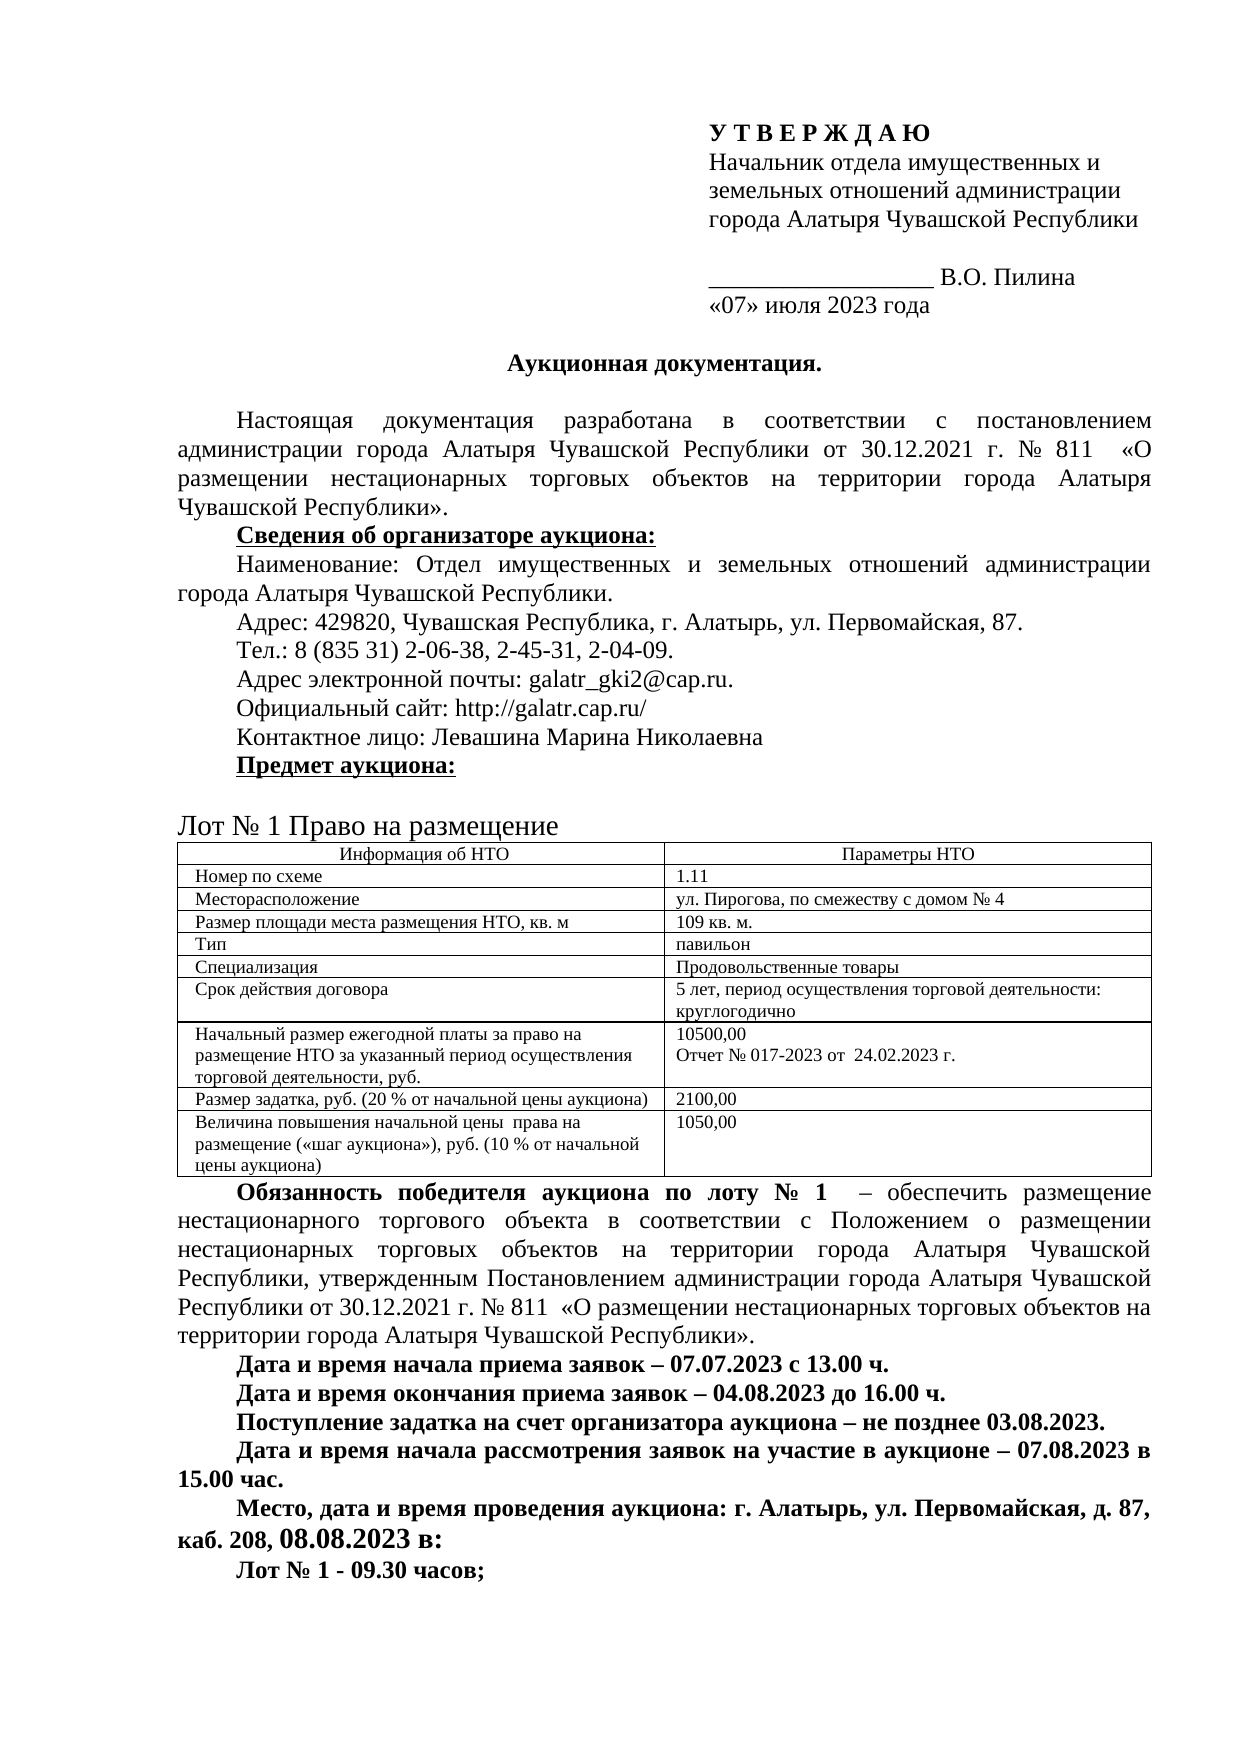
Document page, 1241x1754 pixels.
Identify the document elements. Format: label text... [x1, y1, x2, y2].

text Настоящая документация разработана в соответствии с постановлением администрации города Алатыря Чувашской Республики от 30.12.2021 г. № 811 «О размещении нестационарных торговых объектов на территории города Алатыря Чувашской Республики». [177, 406, 1152, 521]
text Контактное лицо: Левашина Марина Николаевна [177, 722, 1152, 751]
text «07» июля 2023 года [709, 291, 1152, 319]
table_cell Тип [178, 933, 664, 955]
text Дата и время начала рассмотрения заявок на участие в аукционе – 07.08.2023 в 15.00 час. [177, 1435, 1152, 1493]
text Адрес: 429820, Чувашская Республика, г. Алатырь, ул. Первомайская, 87. [177, 607, 1152, 636]
table_header Параметры НТО [665, 843, 1151, 864]
text Обязанность победителя аукциона по лоту № 1 – обеспечить размещение нестационарного торгового объекта в соответствии с Положением о размещении нестационарных торговых объектов на территории города Алатыря Чувашской Республики, утвержденным Постановлением администрации города Алатыря Чувашской Республики от 30.12.2021 г. № 811 «О размещении нестационарных торговых объектов на территории города Алатыря Чувашской Республики». [177, 1177, 1152, 1349]
table_cell 5 лет, период осуществления торговой деятельности: круглогодично [665, 978, 1151, 1021]
text Начальник отдела имущественных и земельных отношений администрации города Алатыря Чувашской Республики [709, 147, 1152, 233]
table_cell 109 кв. м. [665, 911, 1151, 932]
text Сведения об организаторе аукциона: [177, 521, 1152, 549]
table_header Информация об НТО [178, 843, 664, 864]
text Аукционная документация. [177, 348, 1152, 377]
text Дата и время начала приема заявок – 07.07.2023 с 13.00 ч. [177, 1349, 1152, 1378]
subtitle Предмет аукциона: [177, 751, 1152, 779]
text Поступление задатка на счет организатора аукциона – не позднее 03.08.2023. [177, 1407, 1152, 1435]
text __________________ В.О. Пилина [709, 262, 1152, 291]
text Место, дата и время проведения аукциона: г. Алатырь, ул. Первомайская, д. 87, каб. 208, 08.08.2023 в: [177, 1493, 1152, 1555]
table_cell Размер площади места размещения НТО, кв. м [178, 911, 664, 932]
table_cell Месторасположение [178, 888, 664, 909]
table_cell 10500,00 Отчет № 017-2023 от 24.02.2023 г. [665, 1023, 1151, 1087]
text Лот № 1 - 09.30 часов; [177, 1555, 1152, 1584]
table_cell 1.11 [665, 865, 1151, 887]
text Официальный сайт: http://galatr.cap.ru/ [177, 693, 1152, 722]
table_cell Продовольственные товары [665, 956, 1151, 977]
text У Т В Е Р Ж Д А Ю [709, 118, 1152, 147]
table_cell 1050,00 [665, 1111, 1151, 1176]
table_cell Размер задатка, руб. (20 % от начальной цены аукциона) [178, 1088, 664, 1110]
table_cell Номер по схеме [178, 865, 664, 887]
table_cell Величина повышения начальной цены права на размещение («шаг аукциона»), руб. (10 % от начальной цены аукциона) [178, 1111, 664, 1176]
text Адрес электронной почты: galatr_gki2@cap.ru. [177, 664, 1152, 693]
text Наименование: Отдел имущественных и земельных отношений администрации города Алатыря Чувашской Республики. [177, 549, 1152, 607]
text Лот № 1 Право на размещение [177, 808, 1152, 842]
table_cell ул. Пирогова, по смежеству с домом № 4 [665, 888, 1151, 909]
table_cell 2100,00 [665, 1088, 1151, 1110]
table_cell Начальный размер ежегодной платы за право на размещение НТО за указанный период осуществления торговой деятельности, руб. [178, 1023, 664, 1087]
text Дата и время окончания приема заявок – 04.08.2023 до 16.00 ч. [177, 1378, 1152, 1407]
table_cell Специализация [178, 956, 664, 977]
table_cell павильон [665, 933, 1151, 955]
text Тел.: 8 (835 31) 2-06-38, 2-45-31, 2-04-09. [177, 636, 1152, 664]
table_cell Срок действия договора [178, 978, 664, 1021]
